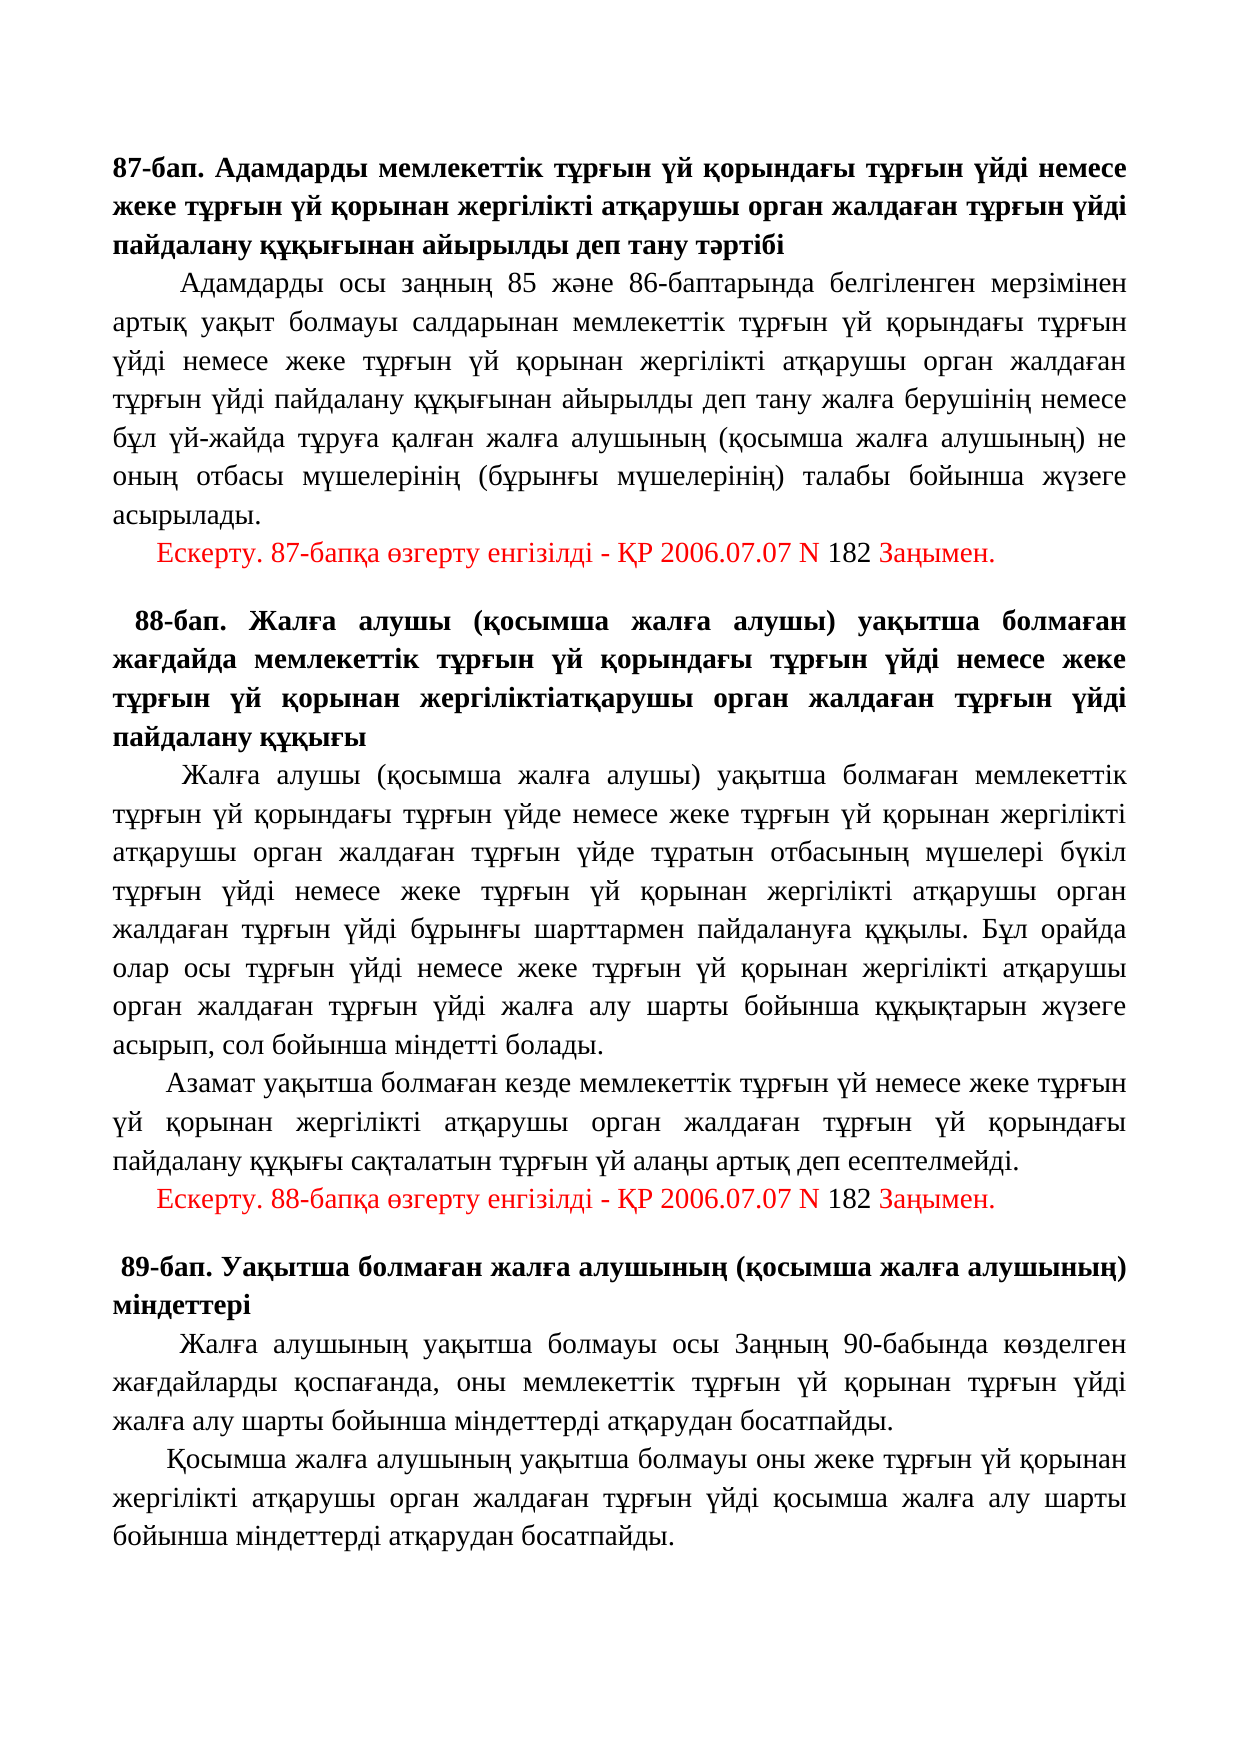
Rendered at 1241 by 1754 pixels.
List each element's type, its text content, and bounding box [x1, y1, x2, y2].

text Азамат уақытша болмаған кезде мемлекеттiк тұрғын үй немесе жеке тұрғын үй қорынан жергiлiктi атқарушы орган жалдаған тұрғын үй қорындағы пайдалану құқығы сақталатын тұрғын үй алаңы артық деп есептелмейдi. [112, 1066, 1128, 1176]
text Адамдарды осы заңның 85 және 86-баптарында белгiленген мерзiмiнен артық уақыт болмауы салдарынан мемлекеттiк тұрғын үй қорындағы тұрғын үйдi немесе жеке тұрғын үй қорынан жергiлiктi атқарушы орган жалдаған тұрғын үйдi пайдалану құқығынан айырылды деп тану жалға берушiнiң немесе бұл үй-жайда тұруға қалған жалға алушының (қосымша жалға алушының) не оның отбасы мүшелерiнiң (бұрынғы мүшелерiнiң) талабы бойынша жүзеге асырылады. [112, 266, 1128, 530]
text Жалға алушының уақытша болмауы осы Заңның 90-бабында көзделген жағдайларды қоспағанда, оны мемлекеттiк тұрғын үй қорынан тұрғын үйдi жалға алу шарты бойынша мiндеттердi атқарудан босатпайды. [112, 1326, 1128, 1436]
text 88-бап. Жалға алушы (қосымша жалға алушы) уақытша болмаған жағдайда мемлекеттiк тұрғын үй қорындағы тұрғын үйдi немесе жеке тұрғын үй қорынан жергiлiктiатқарушы орган жалдаған тұрғын үйдi пайдалану құқығы [112, 603, 1128, 752]
text 87-бап. Адамдарды мемлекеттiк тұрғын үй қорындағы тұрғын үйдi немесе жеке тұрғын үй қорынан жергiлiктi атқарушы орган жалдаған тұрғын үйдi пайдалану құқығынан айырылды деп тану тәртiбi [112, 150, 1128, 261]
text Қосымша жалға алушының уақытша болмауы оны жеке тұрғын үй қорынан жергiлiктi атқарушы орган жалдаған тұрғын үйдi қосымша жалға алу шарты бойынша мiндеттердi атқарудан босатпайды. [112, 1441, 1128, 1552]
text Жалға алушы (қосымша жалға алушы) уақытша болмаған мемлекеттiк тұрғын үй қорындағы тұрғын үйде немесе жеке тұрғын үй қорынан жергiлiктi атқарушы орган жалдаған тұрғын үйде тұратын отбасының мүшелерi бүкiл тұрғын үйдi немесе жеке тұрғын үй қорынан жергiлiктi атқарушы орган жалдаған тұрғын үйдi бұрынғы шарттармен пайдалануға құқылы. Бұл орайда олар осы тұрғын үйдi немесе жеке тұрғын үй қорынан жергiлiктi атқарушы орган жалдаған тұрғын үйдi жалға алу шарты бойынша құқықтарын жүзеге асырып, сол бойынша мiндеттi болады. [112, 757, 1128, 1061]
text Ескерту. 87-бапқа өзгерту енгізілді - ҚР 2006.07.07 N 182 Заңымен. [112, 535, 1128, 599]
text Ескерту. 88-бапқа өзгерту енгізілді - ҚР 2006.07.07 N 182 Заңымен. [112, 1181, 1128, 1245]
text 89-бап. Уақытша болмаған жалға алушының (қосымша жалға алушының) мiндеттерi [112, 1249, 1128, 1321]
